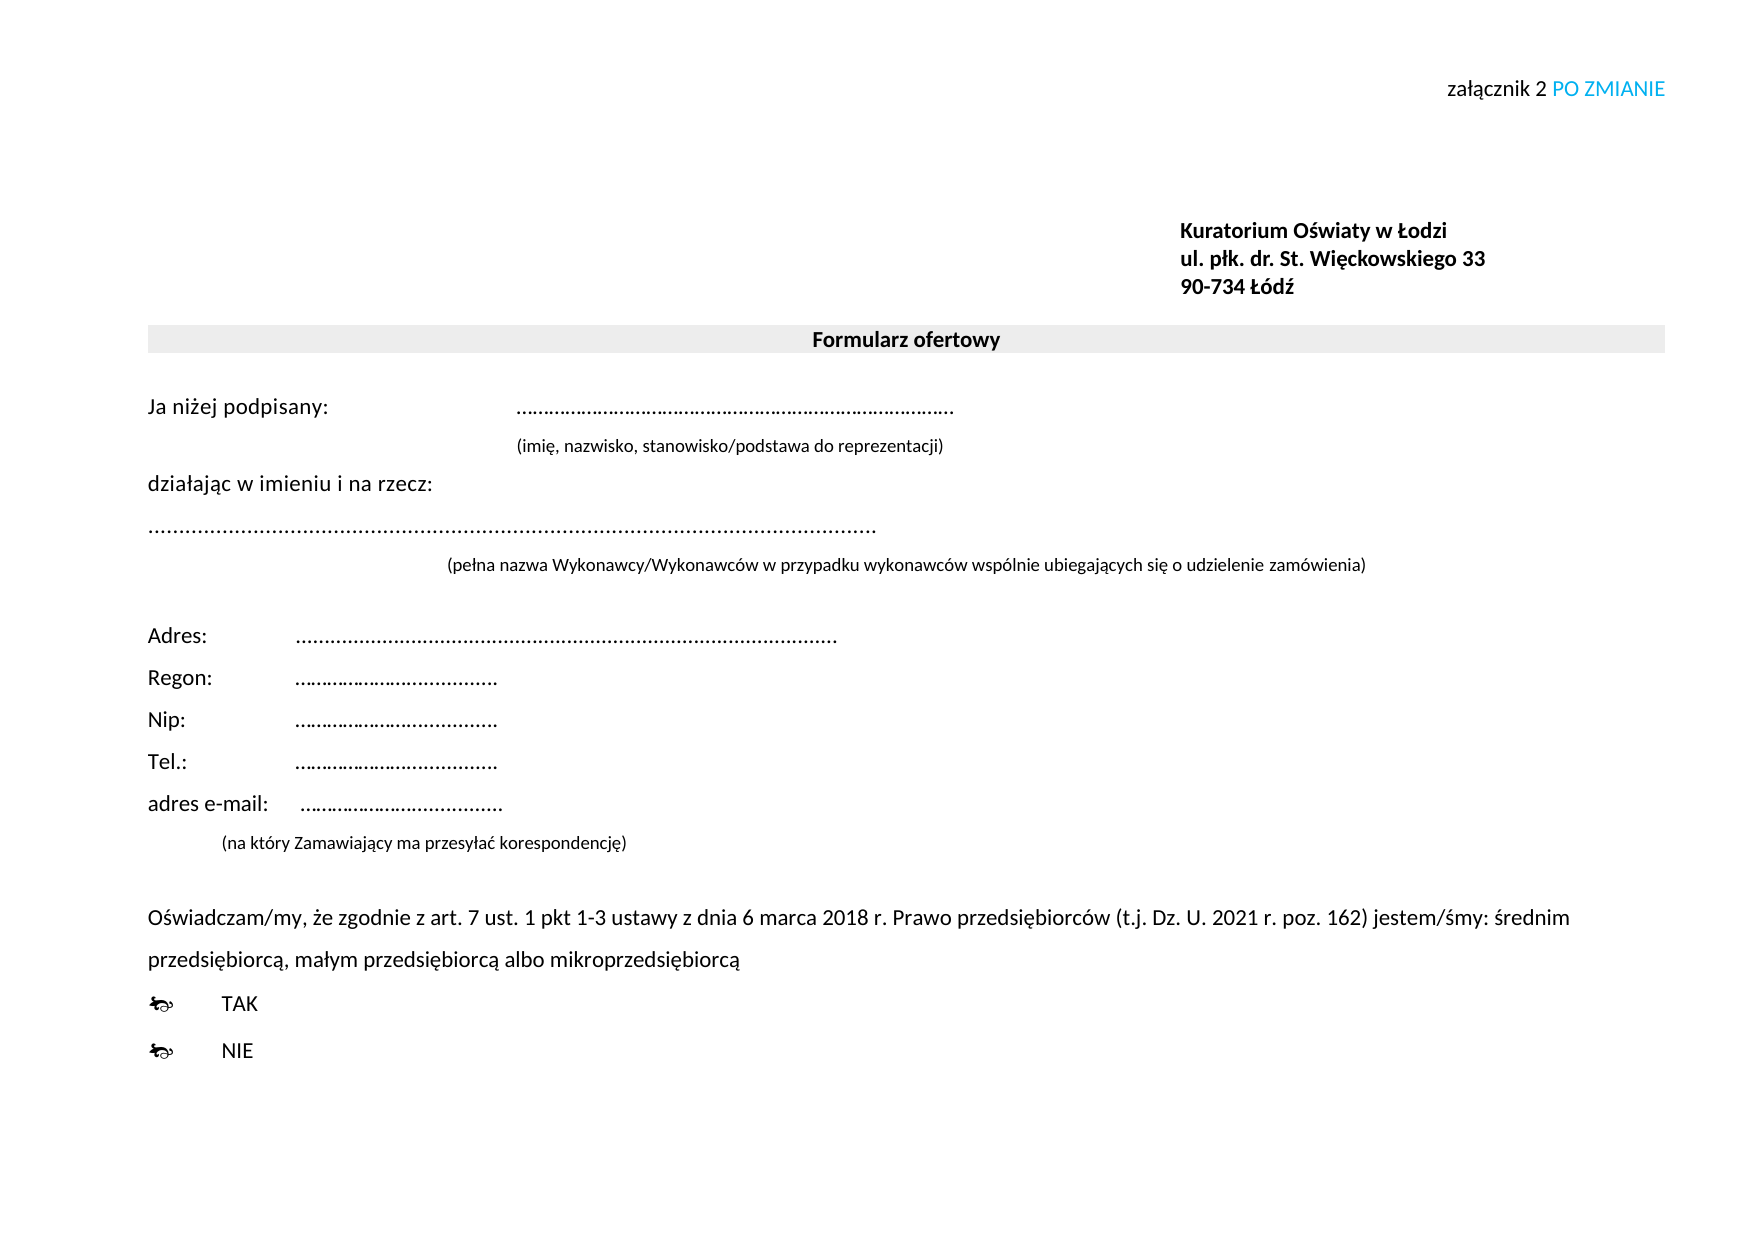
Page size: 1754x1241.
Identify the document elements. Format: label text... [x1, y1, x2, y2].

text  NIE [148, 1034, 1665, 1065]
title 90-734 Łódź [1180, 272, 1665, 300]
text działając w imieniu i na rzecz: [148, 469, 1665, 497]
text Adres: .............................................................................................. [148, 622, 1665, 649]
text Regon: …………………................ [148, 663, 1665, 692]
title ul. płk. dr. St. Więckowskiego 33 [1180, 244, 1665, 272]
text  TAK [148, 987, 1665, 1018]
text (imię, nazwisko, stanowisko/podstawa do reprezentacji) [443, 434, 1658, 457]
title Formularz ofertowy [148, 325, 1665, 353]
text (na który Zamawiający ma przesyłać korespondencję) [148, 831, 1665, 854]
text Nip: …………………................ [148, 706, 1665, 733]
text ...................................................................................................................... [148, 511, 1665, 539]
text Oświadczam/my, że zgodnie z art. 7 ust. 1 pkt 1-3 ustawy z dnia 6 marca 2018 r. Prawo przedsiębiorców (t.j. Dz. U. 2021 r. poz. 162) jestem/śmy: średnim przedsiębiorcą, małym przedsiębiorcą albo mikroprzedsiębiorcą [148, 903, 1665, 973]
text (pełna nazwa Wykonawcy/Wykonawców w przypadku wykonawców wspólnie ubiegających się o udzielenie zamówienia) [148, 553, 1665, 576]
text Tel.: …………………................ [148, 747, 1665, 776]
text Ja niżej podpisany: ……………………………………………………………………… [148, 392, 1665, 421]
title Kuratorium Oświaty w Łodzi [1180, 216, 1665, 244]
text adres e-mail: …………………................ [148, 789, 1665, 817]
